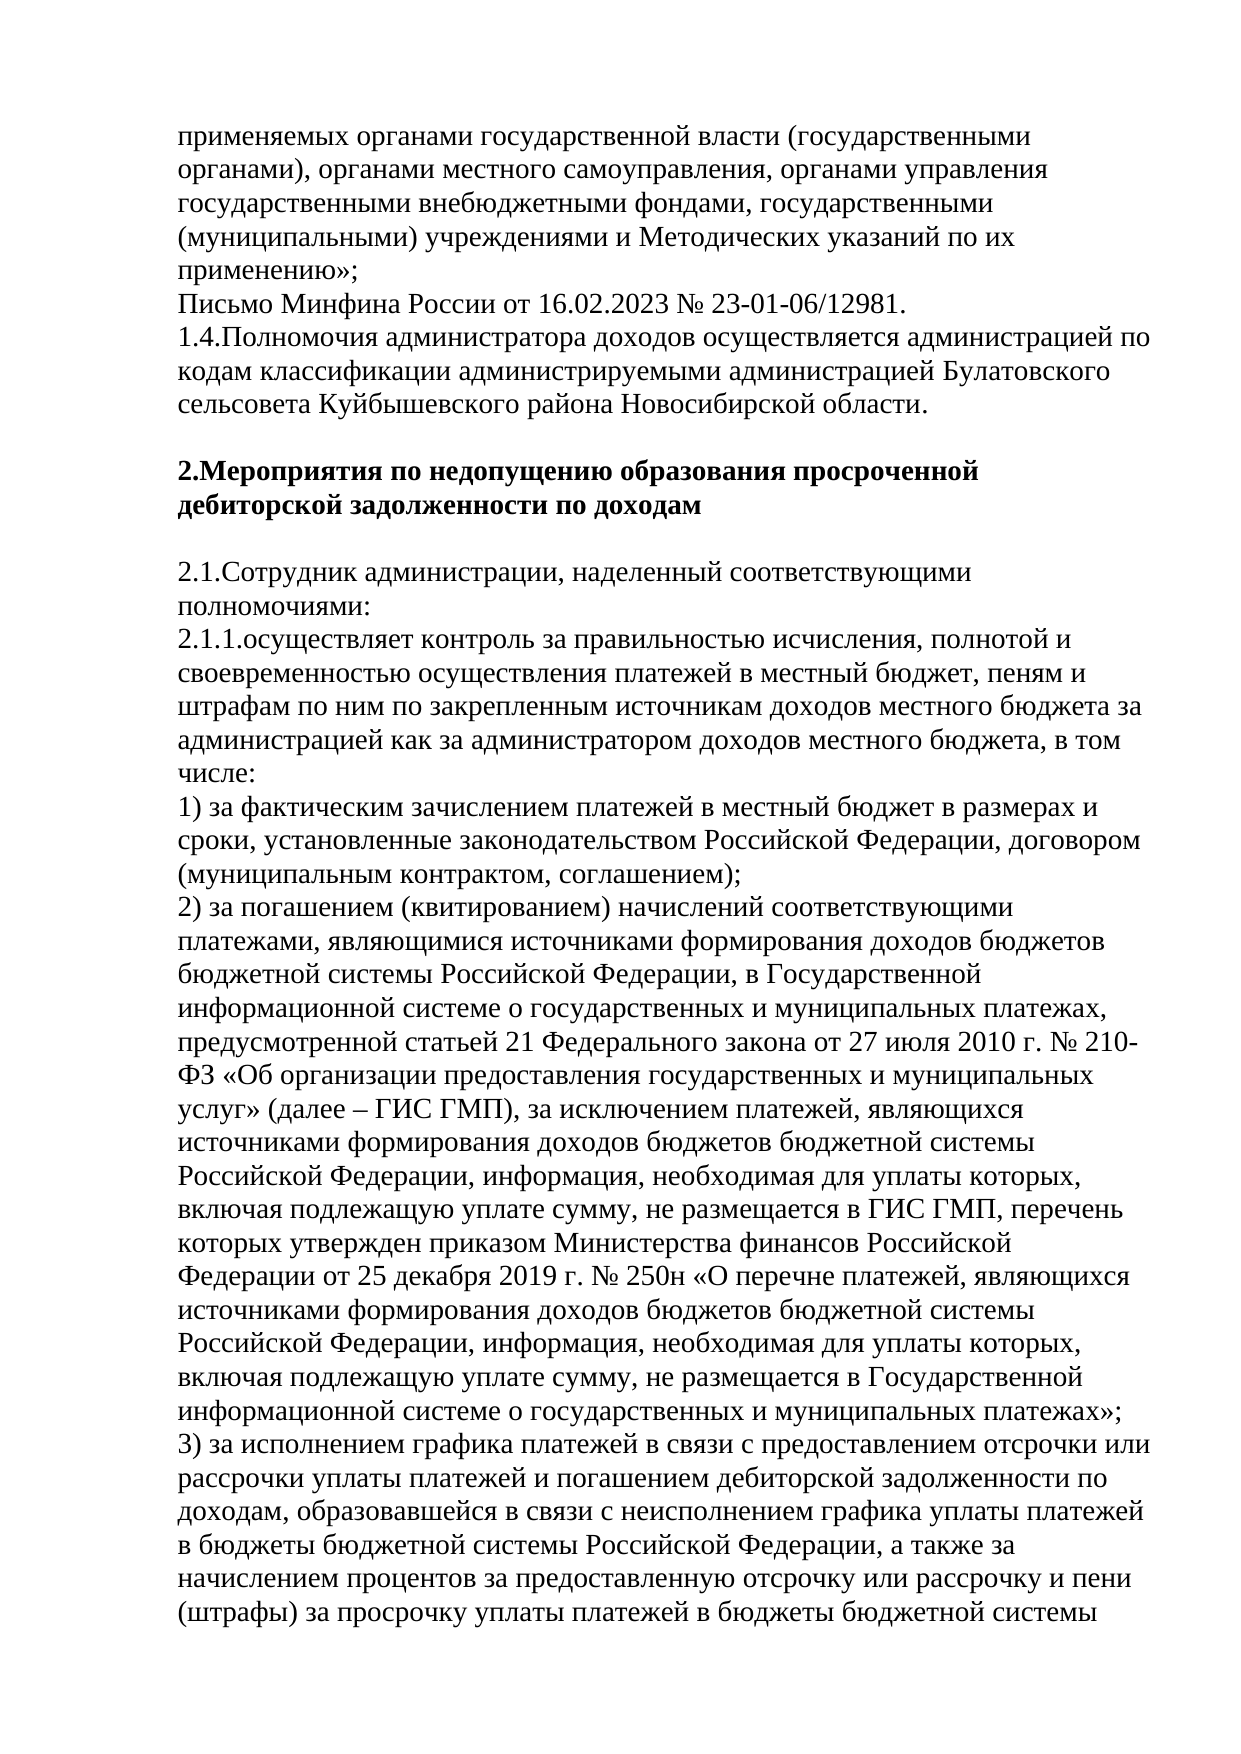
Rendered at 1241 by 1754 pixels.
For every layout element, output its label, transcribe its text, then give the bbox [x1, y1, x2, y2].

text 2.1.1.осуществляет контроль за правильностью исчисления, полнотой и своевременностью осуществления платежей в местный бюджет, пеням и штрафам по ним по закрепленным источникам доходов местного бюджета за администрацией как за администратором доходов местного бюджета, в том числе: [177, 621, 1152, 789]
text 2.1.Сотрудник администрации, наделенный соответствующими полномочиями: [177, 554, 1152, 621]
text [177, 1426, 1152, 1627]
text 1.4.Полномочия администратора доходов осуществляется администрацией по кодам классификации администрируемыми администрацией Булатовского сельсовета Куйбышевского района Новосибирской области. [177, 319, 1152, 420]
text 2.Мероприятия по недопущению образования просроченной дебиторской задолженности по доходам [177, 453, 1152, 521]
text Письмо Минфина России от 16.02.2023 № 23-01-06/12981. [177, 286, 1152, 319]
text 2) за погашением (квитированием) начислений соответствующими платежами, являющимися источниками формирования доходов бюджетов бюджетной системы Российской Федерации, в Государственной информационной системе о государственных и муниципальных платежах, предусмотренной статьей 21 Федерального закона от 27 июля 2010 г. № 210-ФЗ «Об организации предоставления государственных и муниципальных услуг» (далее – ГИС ГМП), за исключением платежей, являющихся источниками формирования доходов бюджетов бюджетной системы Российской Федерации, информация, необходимая для уплаты которых, включая подлежащую уплате сумму, не размещается в ГИС ГМП, перечень которых утвержден приказом Министерства финансов Российской Федерации от 25 декабря 2019 г. № 250н «О перечне платежей, являющихся источниками формирования доходов бюджетов бюджетной системы Российской Федерации, информация, необходимая для уплаты которых, включая подлежащую уплате сумму, не размещается в Государственной информационной системе о государственных и муниципальных платежах»; [177, 889, 1152, 1426]
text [177, 118, 1152, 286]
text 1) за фактическим зачислением платежей в местный бюджет в размерах и сроки, установленные законодательством Российской Федерации, договором (муниципальным контрактом, соглашением); [177, 789, 1152, 889]
